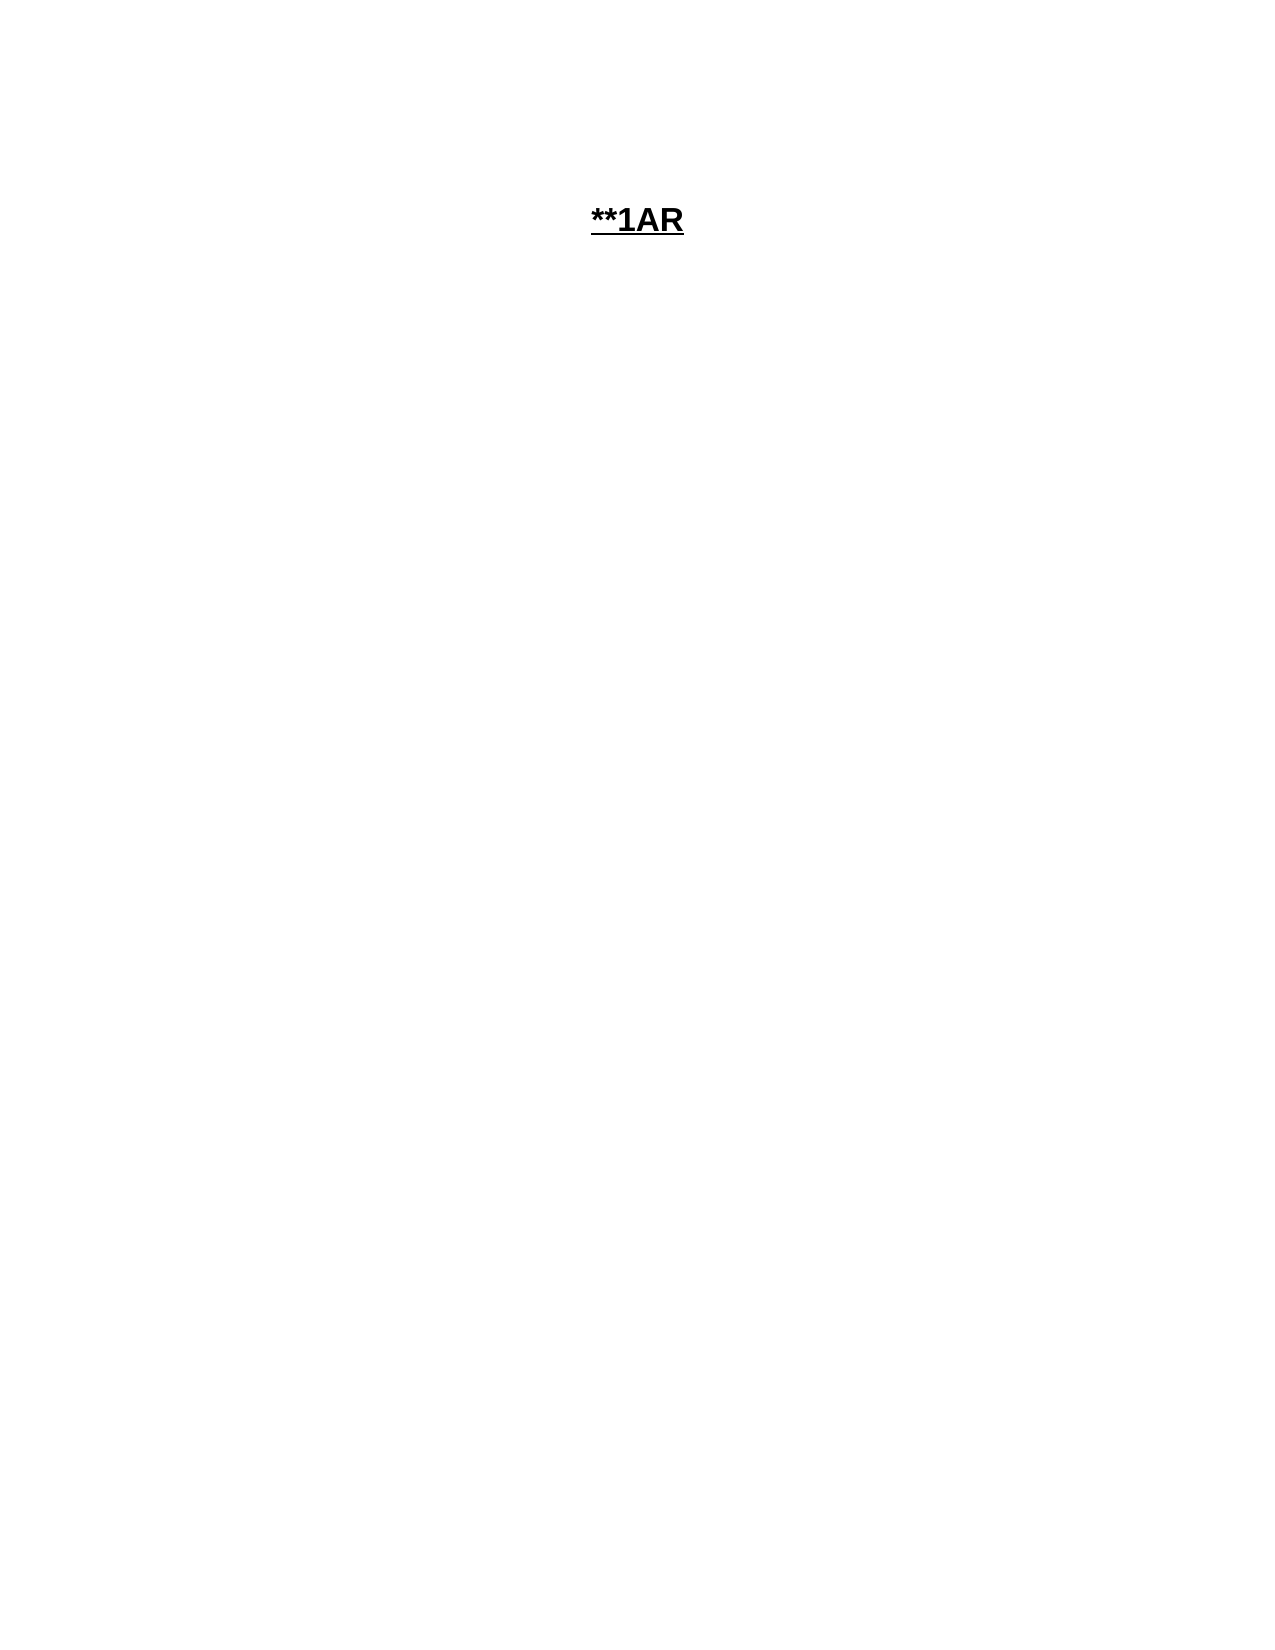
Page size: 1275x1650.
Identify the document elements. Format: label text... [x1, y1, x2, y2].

subtitle **1AR [150, 200, 1125, 238]
